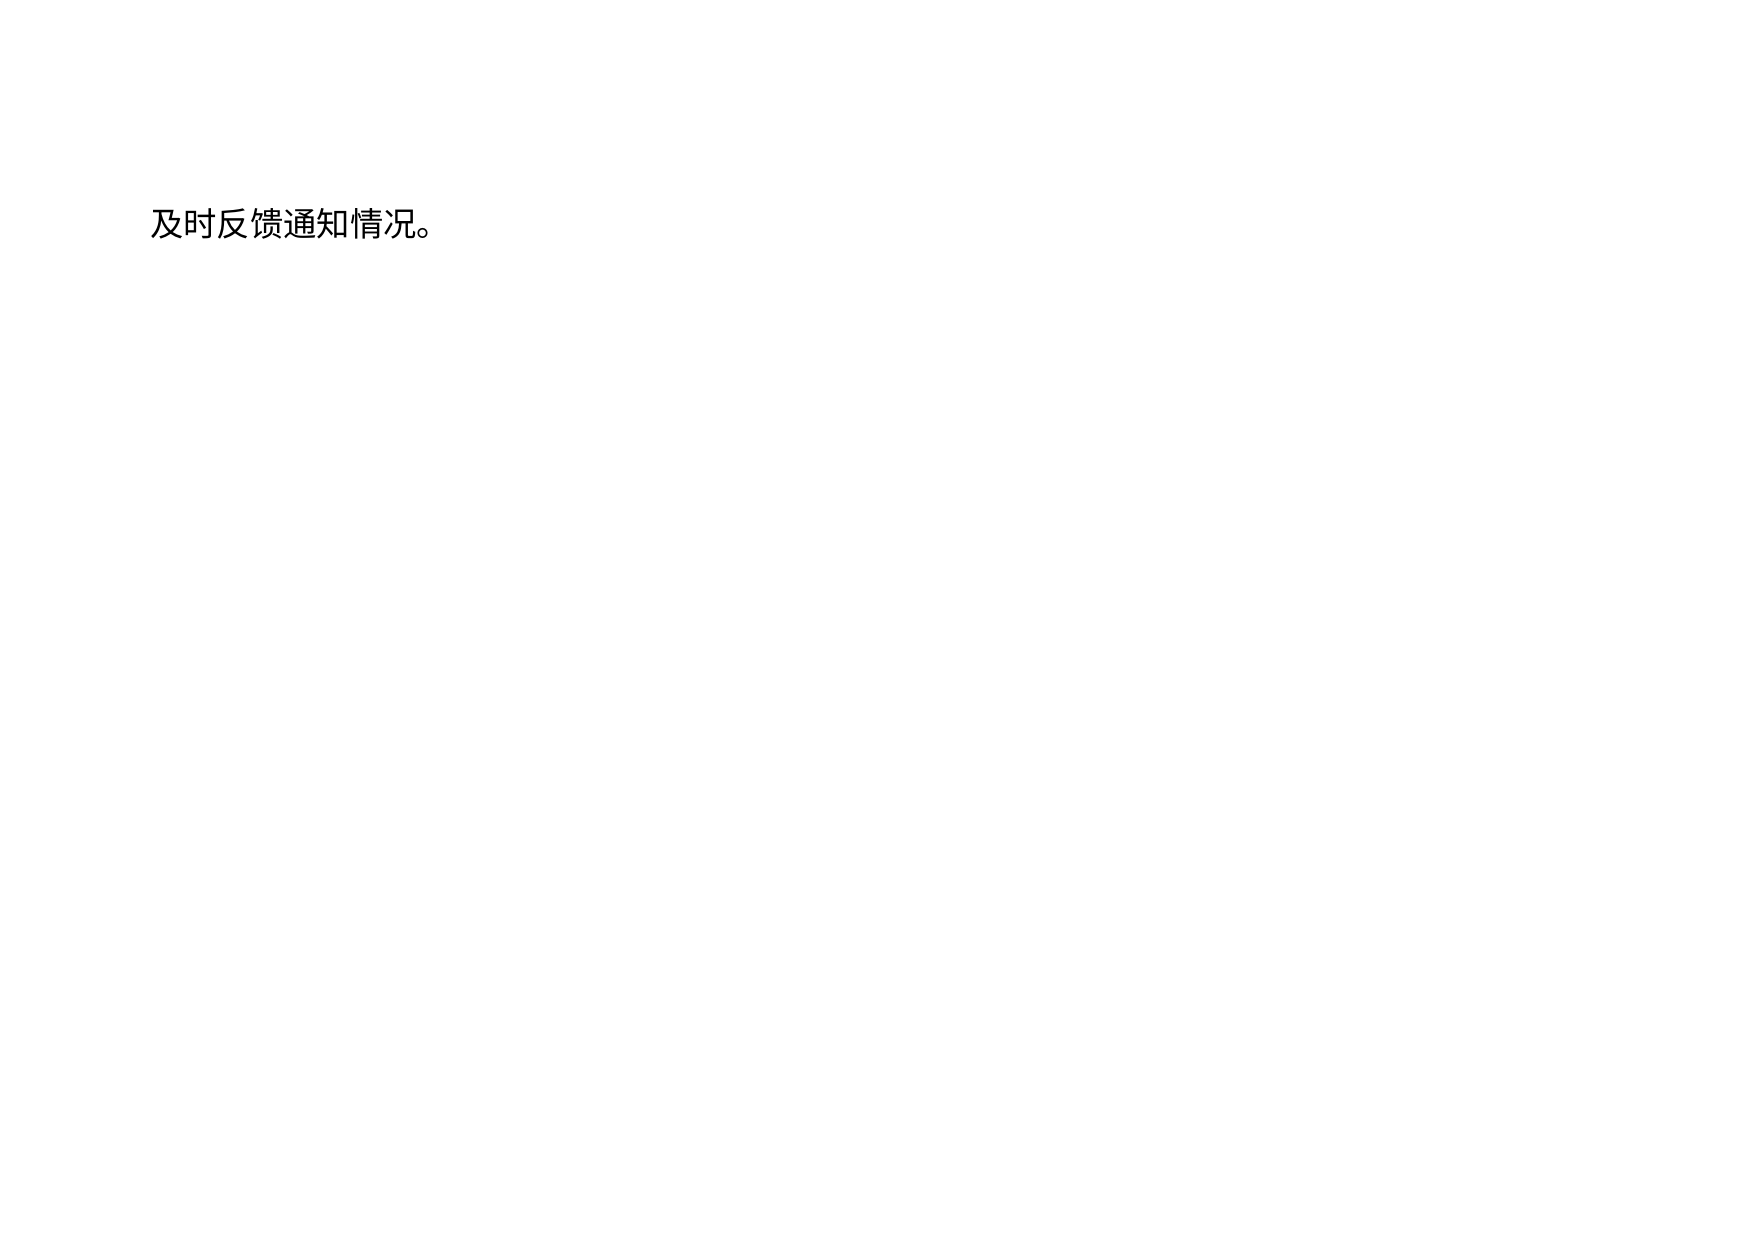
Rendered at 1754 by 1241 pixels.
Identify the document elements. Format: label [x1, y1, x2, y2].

text [150, 198, 1604, 246]
